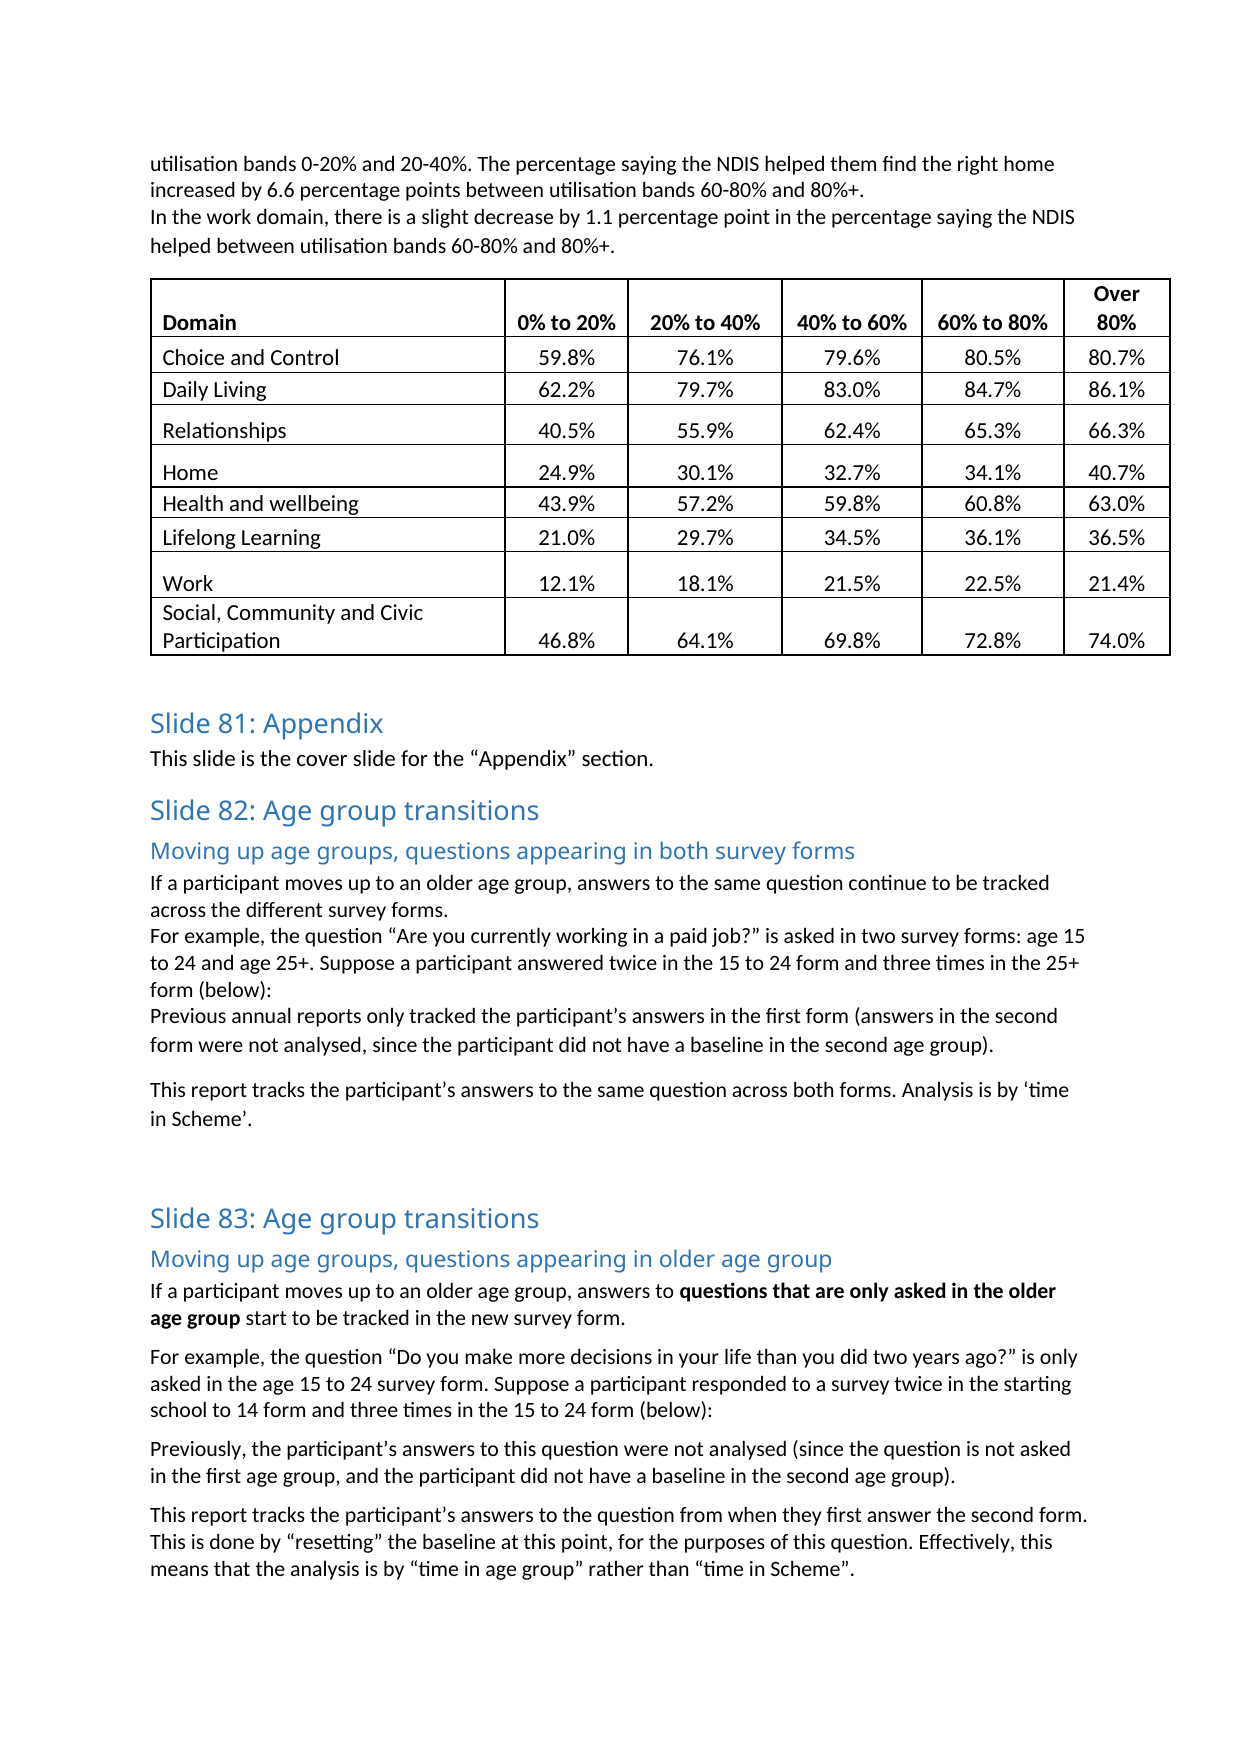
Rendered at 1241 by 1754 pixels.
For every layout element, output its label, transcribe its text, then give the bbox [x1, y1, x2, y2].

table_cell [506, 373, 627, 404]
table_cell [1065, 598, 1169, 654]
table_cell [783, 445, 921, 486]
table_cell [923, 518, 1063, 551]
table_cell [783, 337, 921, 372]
subtitle Slide 82: Age group transitions [150, 791, 1090, 828]
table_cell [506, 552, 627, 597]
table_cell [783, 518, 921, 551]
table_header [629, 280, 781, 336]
subtitle Moving up age groups, questions appearing in older age group [150, 1243, 1090, 1275]
text This report tracks the participant’s answers to the same question across both forms. Analysis is by ‘time in Scheme’. [150, 1077, 1090, 1132]
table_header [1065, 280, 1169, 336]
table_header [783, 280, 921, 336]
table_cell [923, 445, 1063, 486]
text Previously, the participant’s answers to this question were not analysed (since the question is not asked in the first age group, and the participant did not have a baseline in the second age group). [150, 1436, 1090, 1489]
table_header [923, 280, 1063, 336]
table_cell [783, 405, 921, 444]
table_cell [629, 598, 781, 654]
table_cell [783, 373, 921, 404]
subtitle Slide 83: Age group transitions [150, 1199, 1090, 1236]
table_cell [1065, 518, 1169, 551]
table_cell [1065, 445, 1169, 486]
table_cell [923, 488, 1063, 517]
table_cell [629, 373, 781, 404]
text For example, the question “Are you currently working in a paid job?” is asked in two survey forms: age 15 to 24 and age 25+. Suppose a participant answered twice in the 15 to 24 form and three times in the 25+ form (below): [150, 922, 1090, 1002]
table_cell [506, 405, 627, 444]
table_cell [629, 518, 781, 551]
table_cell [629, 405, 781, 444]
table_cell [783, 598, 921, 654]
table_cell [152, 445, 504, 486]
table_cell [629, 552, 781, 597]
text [150, 150, 1090, 203]
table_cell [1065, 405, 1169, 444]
text Previous annual reports only tracked the participant’s answers in the first form (answers in the second form were not analysed, since the participant did not have a baseline in the second age group). [150, 1002, 1090, 1058]
text For example, the question “Do you make more decisions in your life than you did two years ago?” is only asked in the age 15 to 24 survey form. Suppose a participant responded to a survey twice in the starting school to 14 form and three times in the 15 to 24 form (below): [150, 1343, 1090, 1423]
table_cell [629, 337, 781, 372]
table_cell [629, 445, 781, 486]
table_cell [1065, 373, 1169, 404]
subtitle Slide 81: Appendix [150, 705, 1090, 742]
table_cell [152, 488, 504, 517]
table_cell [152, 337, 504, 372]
text This slide is the cover slide for the “Appendix” section. [150, 744, 1090, 772]
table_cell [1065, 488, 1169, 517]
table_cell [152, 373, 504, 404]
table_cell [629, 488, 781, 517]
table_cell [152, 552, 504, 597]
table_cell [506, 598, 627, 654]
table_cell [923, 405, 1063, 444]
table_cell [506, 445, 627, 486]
text This report tracks the participant’s answers to the question from when they first answer the second form. This is done by “resetting” the baseline at this point, for the purposes of this question. Effectively, this means that the analysis is by “time in age group” rather than “time in Scheme”. [150, 1501, 1090, 1581]
text If a participant moves up to an older age group, answers to questions that are only asked in the older age group start to be tracked in the new survey form. [150, 1277, 1090, 1331]
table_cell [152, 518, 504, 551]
subtitle Moving up age groups, questions appearing in both survey forms [150, 835, 1090, 867]
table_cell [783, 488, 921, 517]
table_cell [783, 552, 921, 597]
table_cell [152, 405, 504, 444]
text In the work domain, there is a slight decrease by 1.1 percentage point in the percentage saying the NDIS helped between utilisation bands 60-80% and 80%+. [150, 203, 1090, 259]
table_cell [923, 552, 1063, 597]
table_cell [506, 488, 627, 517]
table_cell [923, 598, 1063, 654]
text If a participant moves up to an older age group, answers to the same question continue to be tracked across the different survey forms. [150, 869, 1090, 922]
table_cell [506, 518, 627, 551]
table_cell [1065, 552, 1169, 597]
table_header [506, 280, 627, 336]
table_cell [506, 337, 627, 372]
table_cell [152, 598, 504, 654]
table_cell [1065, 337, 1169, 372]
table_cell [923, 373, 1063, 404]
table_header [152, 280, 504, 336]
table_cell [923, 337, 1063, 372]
